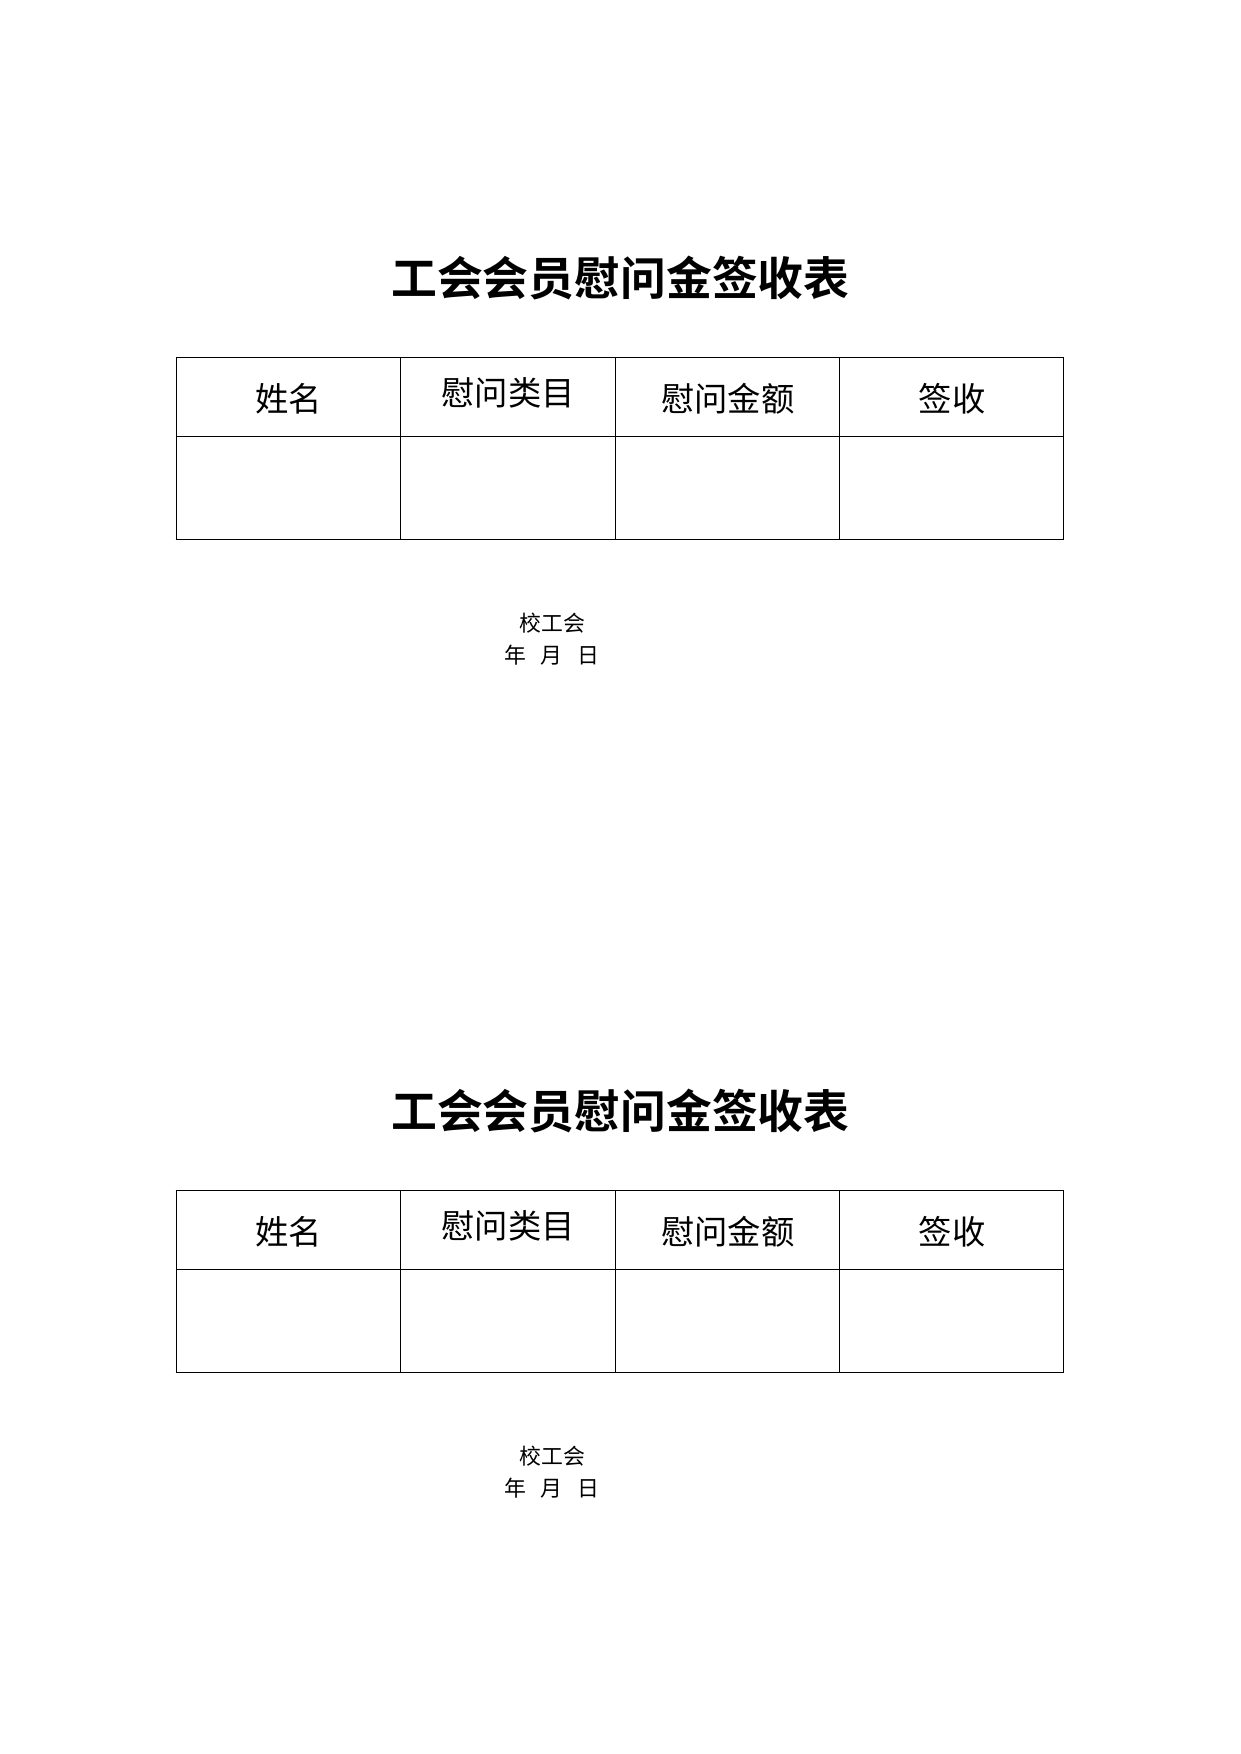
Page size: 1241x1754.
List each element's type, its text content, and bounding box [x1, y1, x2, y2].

text 校工会 [187, 605, 1053, 638]
text 工会会员慰问金签收表 [187, 227, 1053, 324]
table_cell [177, 1270, 400, 1372]
table_header 姓名 [177, 1191, 400, 1269]
text 年 月 日 [187, 638, 1053, 670]
table_cell [177, 437, 400, 539]
text 校工会 [187, 1438, 1053, 1471]
text 年 月 日 [187, 1471, 1053, 1503]
table_cell [616, 437, 839, 539]
table_cell [840, 1270, 1063, 1372]
table_header 姓名 [177, 358, 400, 436]
table_header 慰问金额 [616, 1191, 839, 1269]
table_header 慰问类目 [401, 1191, 615, 1269]
text 工会会员慰问金签收表 [187, 1060, 1053, 1158]
table_header 慰问金额 [616, 358, 839, 436]
table_cell [840, 437, 1063, 539]
table_header 签收 [840, 1191, 1063, 1269]
table_cell [401, 1270, 615, 1372]
table_header 签收 [840, 358, 1063, 436]
table_cell [401, 437, 615, 539]
table_cell [616, 1270, 839, 1372]
table_header 慰问类目 [401, 358, 615, 436]
